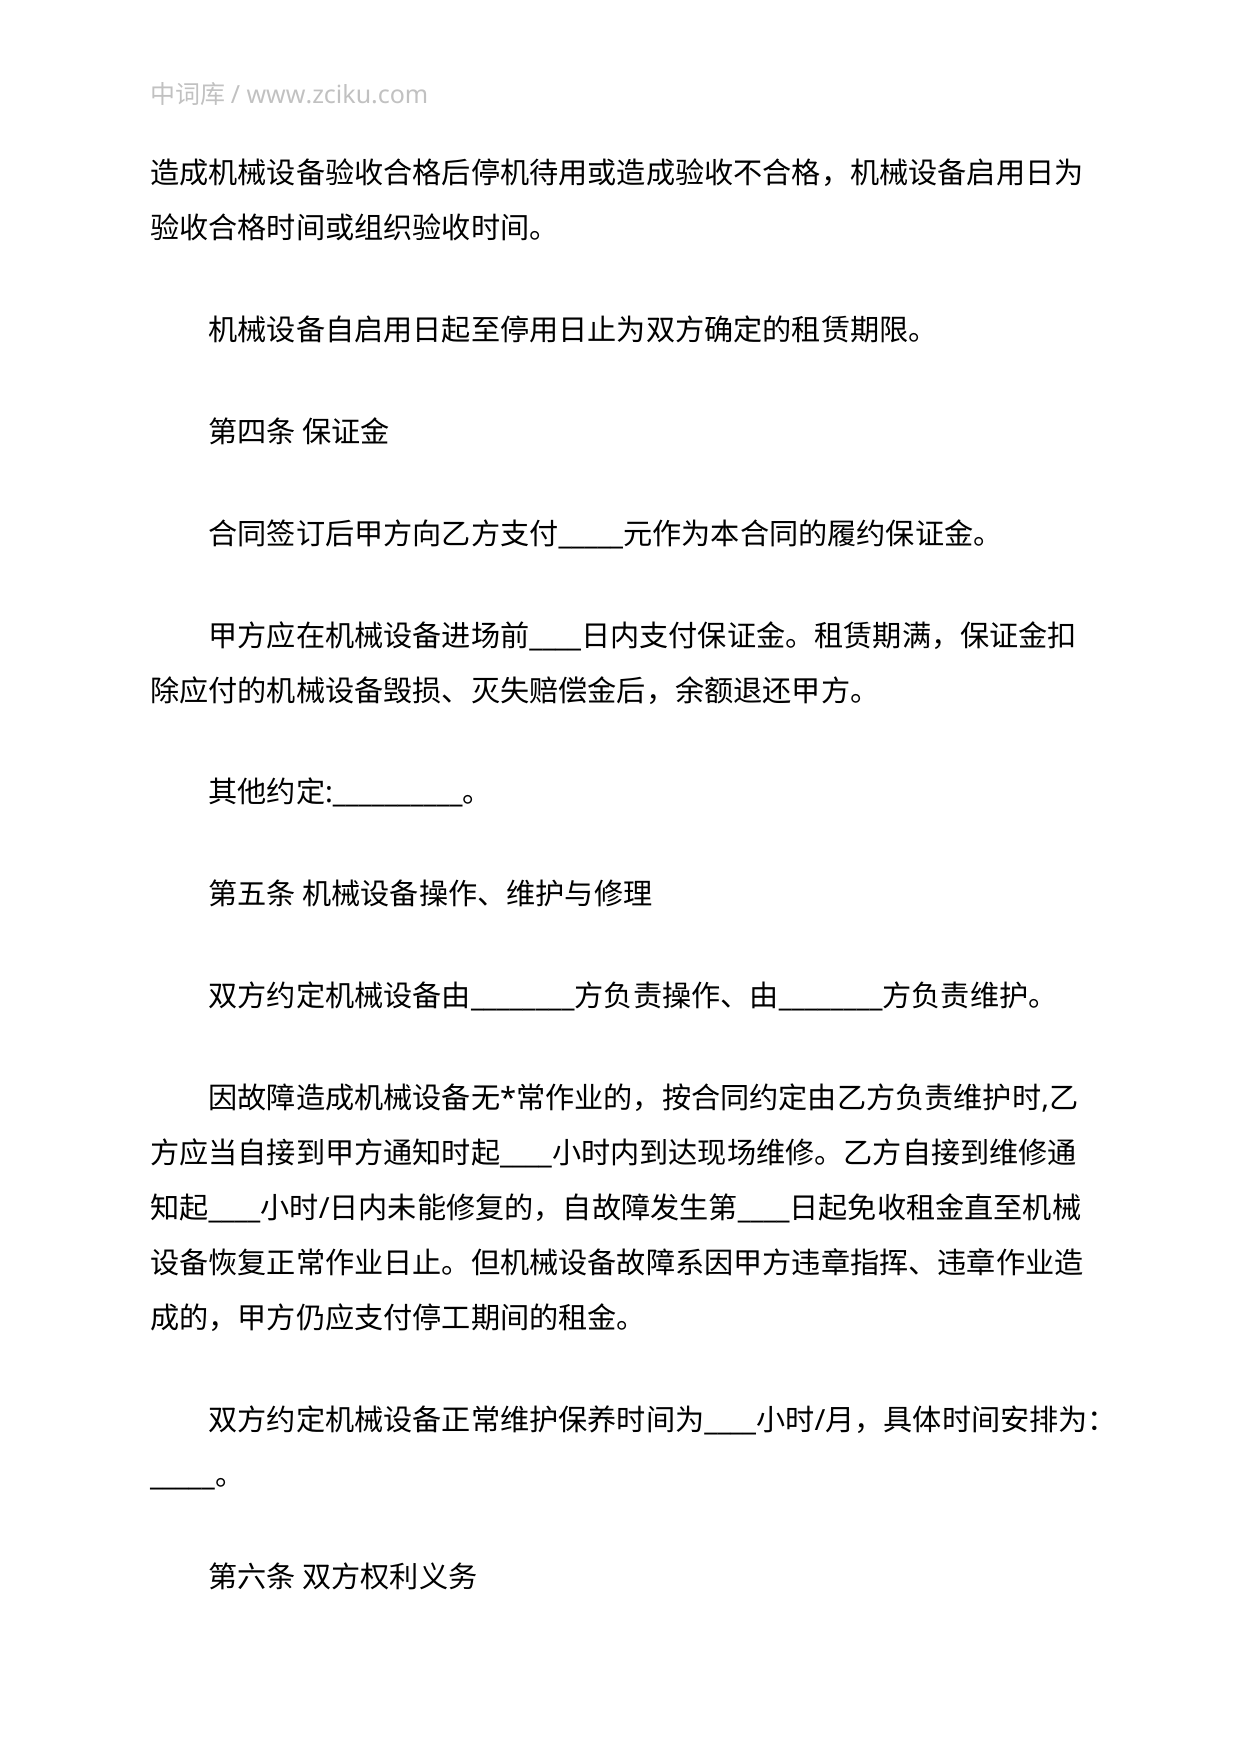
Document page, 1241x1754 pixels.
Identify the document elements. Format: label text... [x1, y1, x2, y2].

text 第四条 保证金 [150, 408, 1090, 451]
text 因故障造成机械设备无*常作业的，按合同约定由乙方负责维护时,乙方应当自接到甲方通知时起____小时内到达现场维修。乙方自接到维修通知起____小时/日内未能修复的，自故障发生第____日起免收租金直至机械设备恢复正常作业日止。但机械设备故障系因甲方违章指挥、违章作业造成的，甲方仍应支付停工期间的租金。 [150, 1075, 1090, 1337]
text 机械设备自启用日起至停用日止为双方确定的租赁期限。 [150, 307, 1090, 349]
text 合同签订后甲方向乙方支付_____元作为本合同的履约保证金。 [150, 510, 1090, 553]
text 双方约定机械设备由________方负责操作、由________方负责维护。 [150, 973, 1090, 1015]
text 第六条 双方权利义务 [150, 1553, 1090, 1596]
text 双方约定机械设备正常维护保养时间为____小时/月，具体时间安排为：_____。 [150, 1396, 1090, 1494]
text 第五条 机械设备操作、维护与修理 [150, 871, 1090, 913]
text 其他约定:__________。 [150, 769, 1090, 811]
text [150, 150, 1090, 247]
text 甲方应在机械设备进场前____日内支付保证金。租赁期满，保证金扣除应付的机械设备毁损、灭失赔偿金后，余额退还甲方。 [150, 612, 1090, 709]
